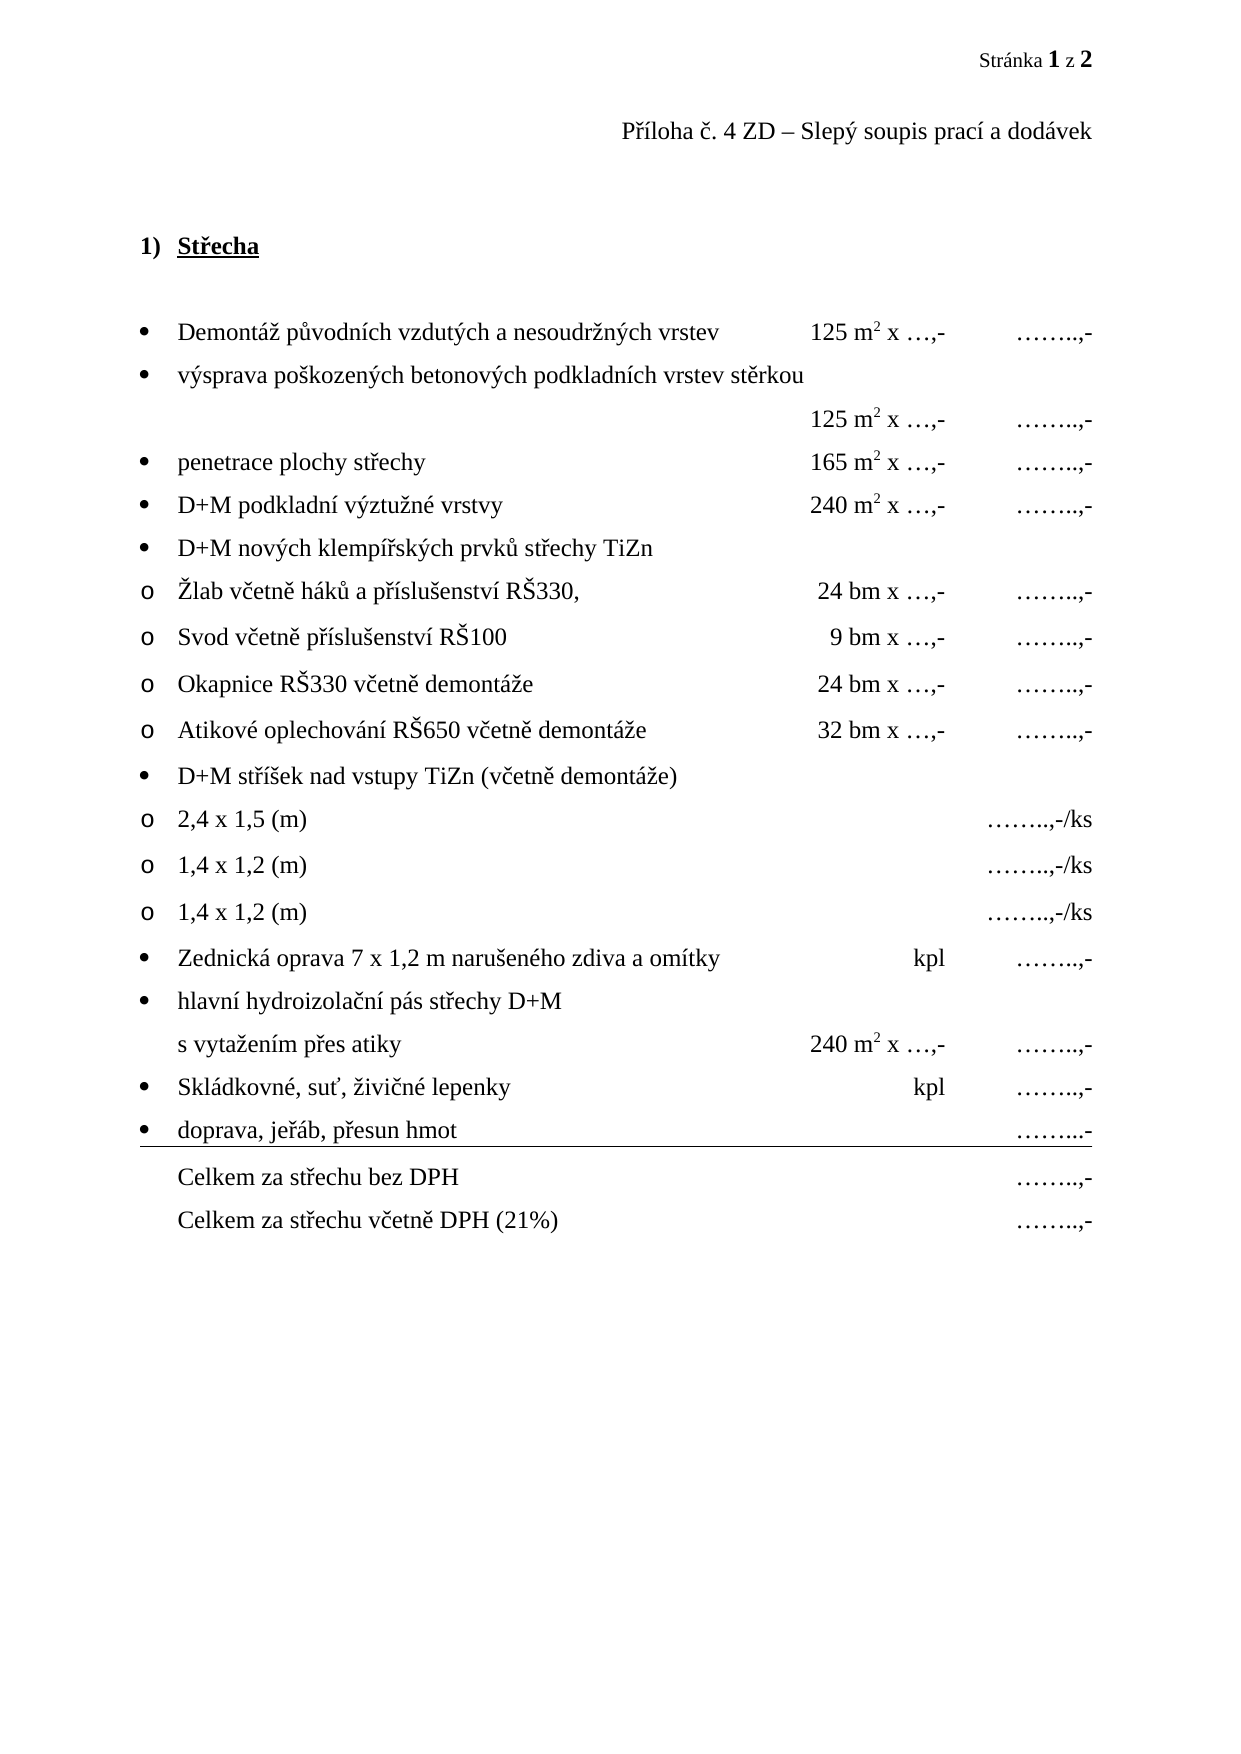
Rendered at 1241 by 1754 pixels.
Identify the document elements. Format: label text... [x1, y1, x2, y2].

list Skládkovné, suť, živičné lepenky kpl ……..,- [140, 1072, 1092, 1101]
list Celkem za střechu bez DPH ……..,- [177, 1162, 1092, 1191]
list Okapnice RŠ330 včetně demontáže 24 bm x …,- ……..,- [140, 669, 1092, 699]
list 1,4 x 1,2 (m) ……..,-/ks [140, 851, 1092, 881]
list Svod včetně příslušenství RŠ100 9 bm x …,- ……..,- [140, 622, 1092, 653]
list doprava, jeřáb, přesun hmot ……...- [140, 1116, 1092, 1146]
list Demontáž původních vzdutých a nesoudržných vrstev 125 m2 x …,- ……..,- [140, 317, 1092, 346]
list výsprava poškozených betonových podkladních vrstev stěrkou [140, 361, 1092, 389]
list D+M podkladní výztužné vrstvy 240 m2 x …,- ……..,- [140, 490, 1092, 519]
list s vytažením přes atiky 240 m2 x …,- ……..,- [177, 1029, 1092, 1058]
list Celkem za střechu včetně DPH (21%) ……..,- [177, 1205, 1092, 1234]
list Střecha [140, 231, 1092, 260]
list hlavní hydroizolační pás střechy D+M [140, 986, 1092, 1015]
list Zednická oprava 7 x 1,2 m narušeného zdiva a omítky kpl ……..,- [140, 943, 1092, 972]
list D+M nových klempířských prvků střechy TiZn [140, 533, 1092, 562]
list 2,4 x 1,5 (m) ……..,-/ks [140, 804, 1092, 835]
list D+M stříšek nad vstupy TiZn (včetně demontáže) [140, 761, 1092, 790]
list penetrace plochy střechy 165 m2 x …,- ……..,- [140, 447, 1092, 476]
text Příloha č. 4 ZD – Slepý soupis prací a dodávek [590, 116, 1092, 145]
list 125 m2 x …,- ……..,- [177, 404, 1092, 432]
list Atikové oplechování RŠ650 včetně demontáže 32 bm x …,- ……..,- [140, 715, 1092, 746]
list 1,4 x 1,2 (m) ……..,-/ks [140, 897, 1092, 928]
list Žlab včetně háků a příslušenství RŠ330, 24 bm x …,- ……..,- [140, 576, 1092, 607]
